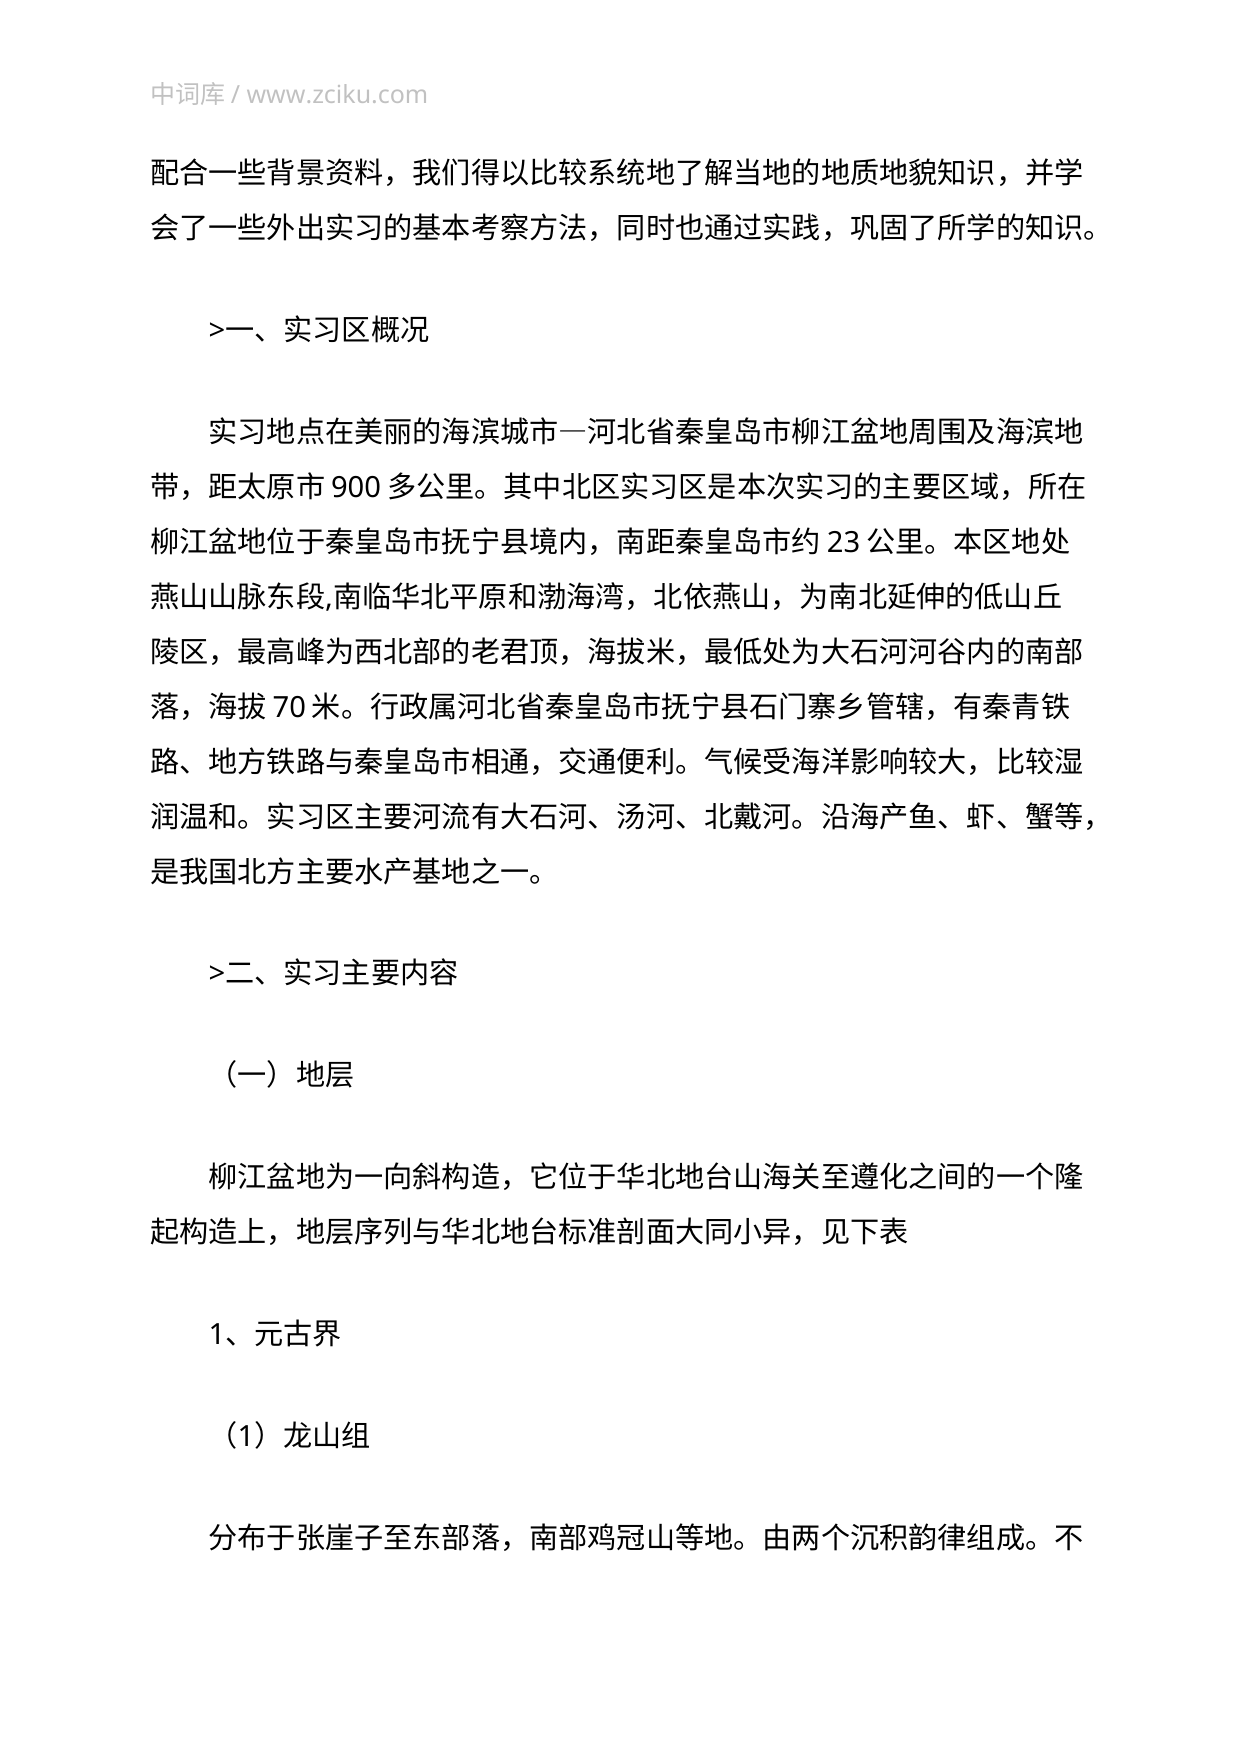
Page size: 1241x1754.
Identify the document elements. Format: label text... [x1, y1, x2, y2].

text 实习地点在美丽的海滨城市—河北省秦皇岛市柳江盆地周围及海滨地带，距太原市900多公里。其中北区实习区是本次实习的主要区域，所在柳江盆地位于秦皇岛市抚宁县境内，南距秦皇岛市约23公里。本区地处燕山山脉东段,南临华北平原和渤海湾，北依燕山，为南北延伸的低山丘陵区，最高峰为西北部的老君顶，海拔米，最低处为大石河河谷内的南部落，海拔70米。行政属河北省秦皇岛市抚宁县石门寨乡管辖，有秦青铁路、地方铁路与秦皇岛市相通，交通便利。气候受海洋影响较大，比较湿润温和。实习区主要河流有大石河、汤河、北戴河。沿海产鱼、虾、蟹等，是我国北方主要水产基地之一。 [150, 409, 1090, 891]
text >一、实习区概况 [150, 307, 1090, 349]
text （1）龙山组 [150, 1412, 1090, 1455]
text 柳江盆地为一向斜构造，它位于华北地台山海关至遵化之间的一个隆起构造上，地层序列与华北地台标准剖面大同小异，见下表 [150, 1154, 1090, 1251]
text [150, 150, 1090, 247]
text （一）地层 [150, 1052, 1090, 1094]
text >二、实习主要内容 [150, 950, 1090, 992]
text 1、元古界 [150, 1310, 1090, 1353]
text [150, 1514, 1090, 1557]
